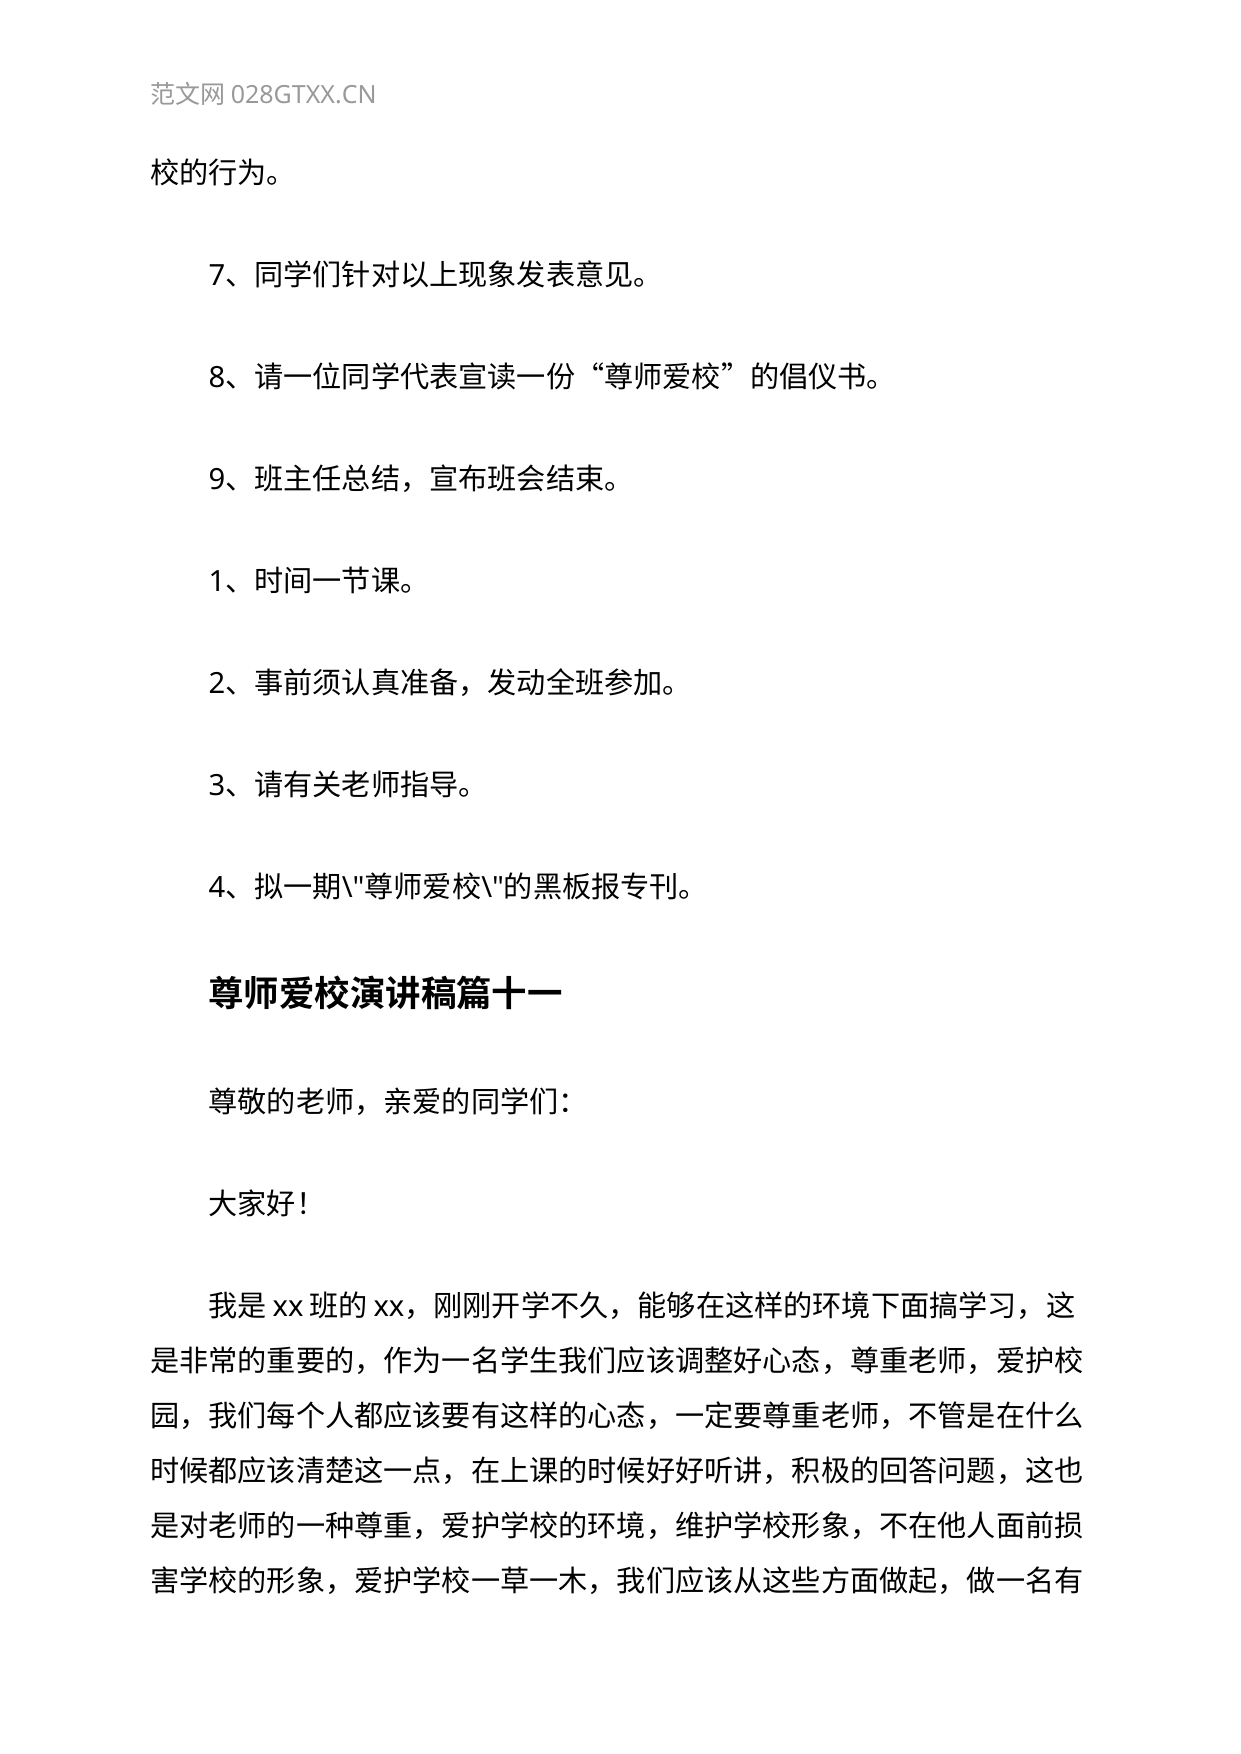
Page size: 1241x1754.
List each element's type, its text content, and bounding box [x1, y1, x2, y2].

text 3、请有关老师指导。 [150, 762, 1090, 804]
text 7、同学们针对以上现象发表意见。 [150, 252, 1090, 294]
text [150, 1283, 1090, 1599]
text 大家好！ [150, 1181, 1090, 1223]
text 1、时间一节课。 [150, 558, 1090, 600]
text 尊师爱校演讲稿篇十一 [150, 966, 1090, 1017]
text 9、班主任总结，宣布班会结束。 [150, 456, 1090, 498]
text 8、请一位同学代表宣读一份“尊师爱校”的倡仪书。 [150, 354, 1090, 396]
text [150, 150, 1090, 192]
text 4、拟一期\"尊师爱校\"的黑板报专刊。 [150, 864, 1090, 906]
text 2、事前须认真准备，发动全班参加。 [150, 660, 1090, 702]
text 尊敬的老师，亲爱的同学们： [150, 1079, 1090, 1121]
